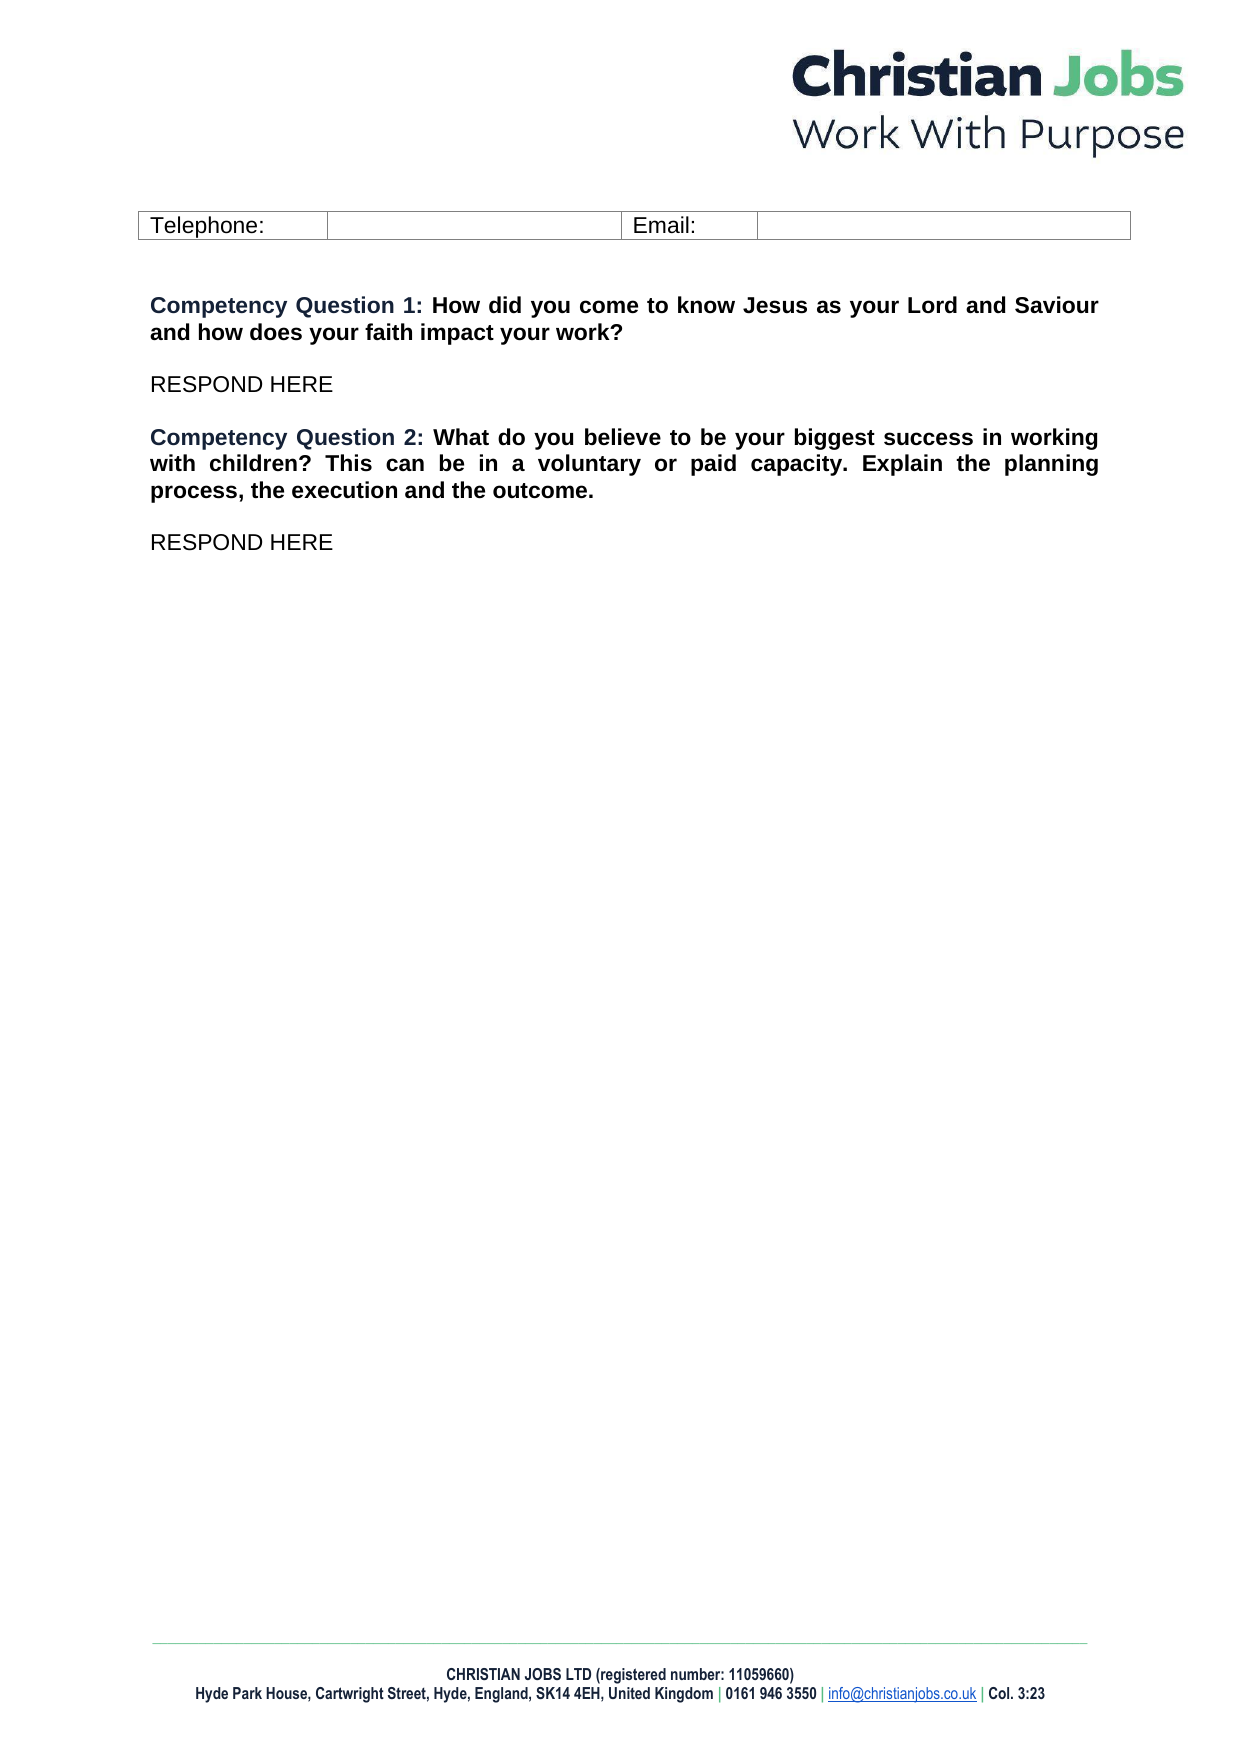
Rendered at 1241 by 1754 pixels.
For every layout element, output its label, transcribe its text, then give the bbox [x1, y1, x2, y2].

text Competency Question 2: What do you believe to be your biggest success in working with children? This can be in a voluntary or paid capacity. Explain the planning process, the execution and the outcome. [150, 424, 1100, 503]
picture [0, 0, 1235, 208]
table_cell Telephone: [139, 212, 327, 238]
table_cell [758, 212, 1130, 238]
text RESPOND HERE [150, 529, 1101, 556]
text RESPOND HERE [150, 371, 1101, 398]
table_cell [328, 212, 621, 238]
table_cell Email: [622, 212, 757, 238]
text Competency Question 1: How did you come to know Jesus as your Lord and Saviour and how does your faith impact your work? [150, 292, 1100, 345]
